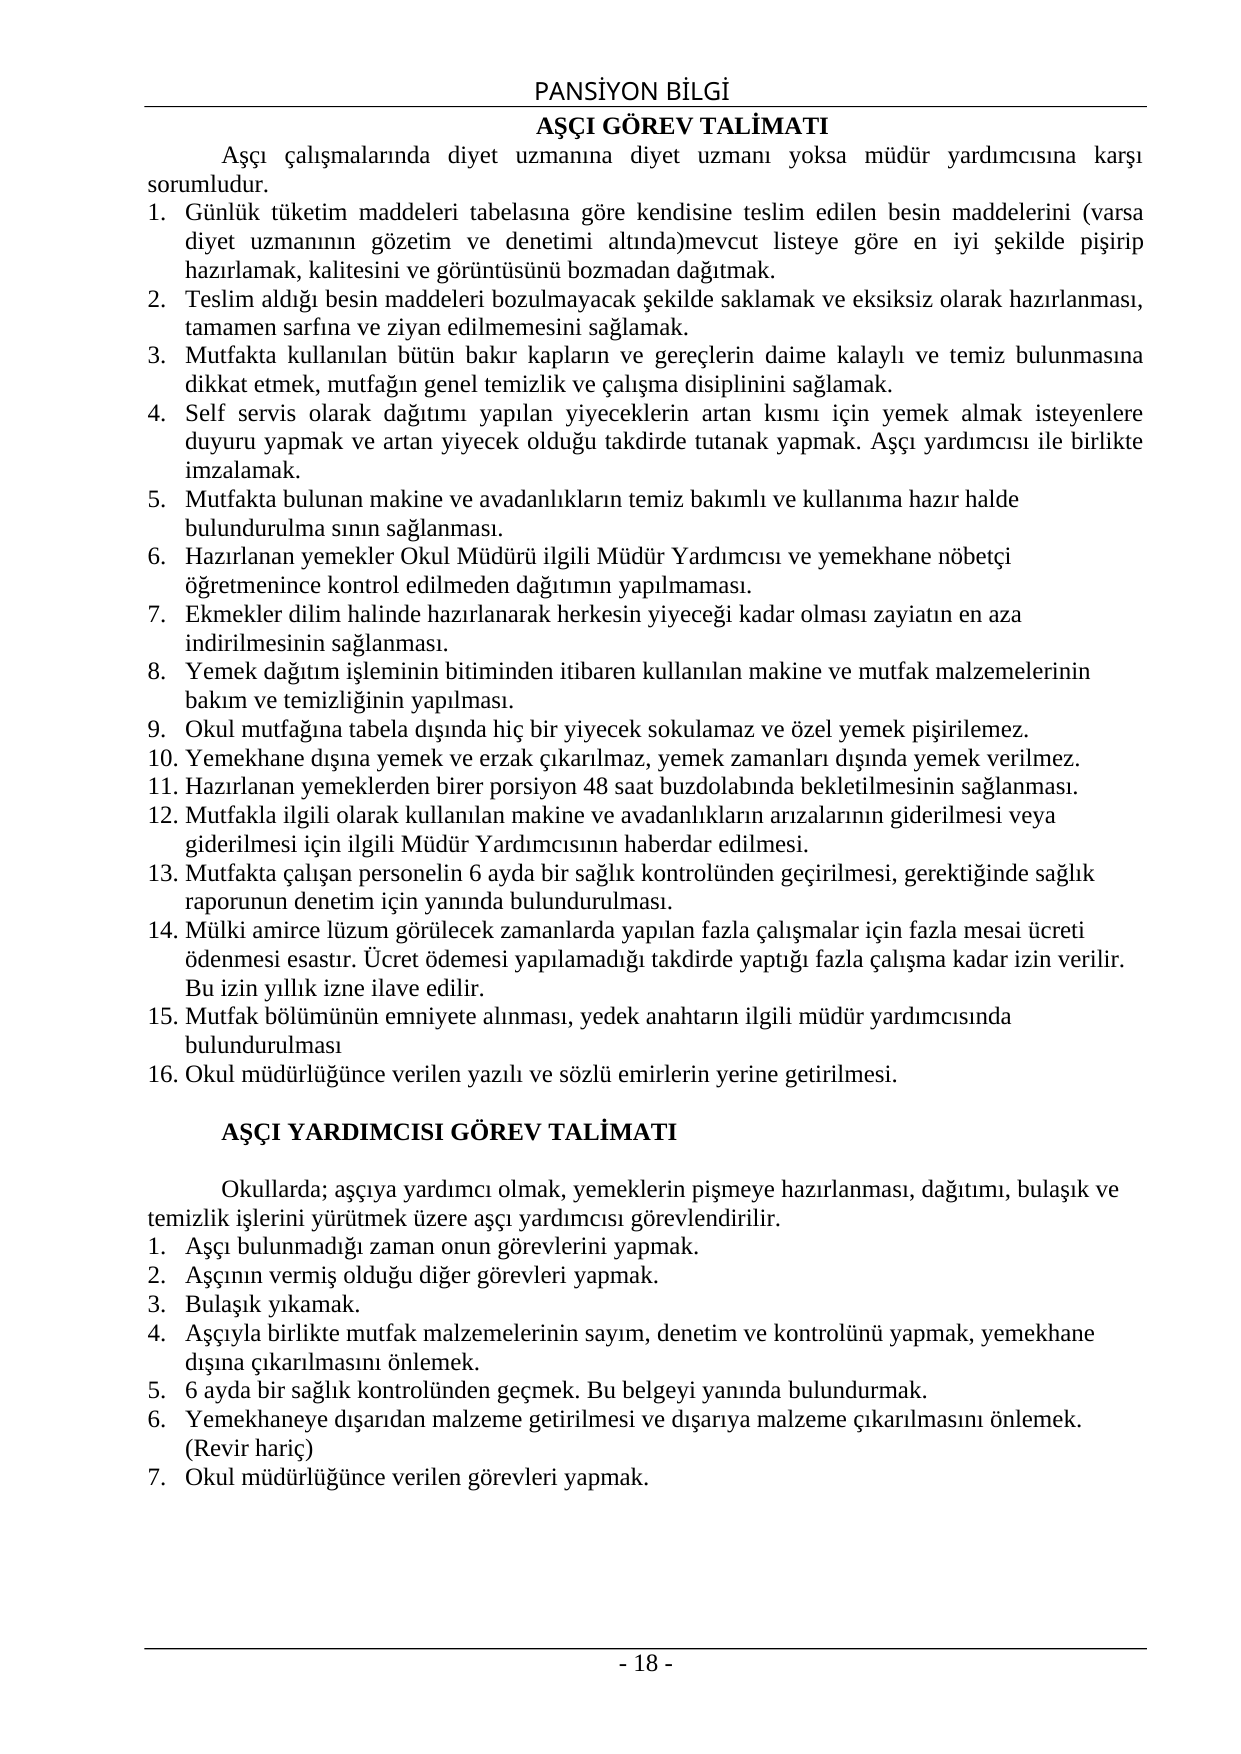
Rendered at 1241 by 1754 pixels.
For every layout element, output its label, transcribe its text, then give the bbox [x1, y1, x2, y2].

list Yemek dağıtım işleminin bitiminden itibaren kullanılan makine ve mutfak malzemelerinin bakım ve temizliğinin yapılması. [147, 656, 1092, 714]
list Okul müdürlüğünce verilen yazılı ve sözlü emirlerin yerine getirilmesi. [147, 1059, 1155, 1088]
subtitle AŞÇI GÖREV TALİMATI [536, 111, 1155, 140]
list Günlük tüketim maddeleri tabelasına göre kendisine teslim edilen besin maddelerini (varsa diyet uzmanının gözetim ve denetimi altında)mevcut listeye göre en iyi şekilde pişirip hazırlamak, kalitesini ve görüntüsünü bozmadan dağıtmak. [147, 197, 1144, 284]
list Teslim aldığı besin maddeleri bozulmayacak şekilde saklamak ve eksiksiz olarak hazırlanması, tamamen sarfına ve ziyan edilmemesini sağlamak. [147, 284, 1144, 341]
list Yemekhaneye dışarıdan malzeme getirilmesi ve dışarıya malzeme çıkarılmasını önlemek. (Revir hariç) [147, 1404, 1083, 1462]
list 6 ayda bir sağlık kontrolünden geçmek. Bu belgeyi yanında bulundurmak. [147, 1375, 1155, 1404]
list Bulaşık yıkamak. [147, 1289, 1155, 1318]
list Aşçıyla birlikte mutfak malzemelerinin sayım, denetim ve kontrolünü yapmak, yemekhane dışına çıkarılmasını önlemek. [147, 1318, 1096, 1375]
text Aşçı çalışmalarında diyet uzmanına diyet uzmanı yoksa müdür yardımcısına karşı sorumludur. [147, 140, 1144, 197]
list Self servis olarak dağıtımı yapılan yiyeceklerin artan kısmı için yemek almak isteyenlere duyuru yapmak ve artan yiyecek olduğu takdirde tutanak yapmak. Aşçı yardımcısı ile birlikte imzalamak. [147, 398, 1144, 484]
list Mutfakta çalışan personelin 6 ayda bir sağlık kontrolünden geçirilmesi, gerektiğinde sağlık raporunun denetim için yanında bulundurulması. [147, 858, 1095, 915]
subtitle AŞÇI YARDIMCISI GÖREV TALİMATI [221, 1117, 1155, 1146]
list Yemekhane dışına yemek ve erzak çıkarılmaz, yemek zamanları dışında yemek verilmez. [147, 743, 1155, 771]
list Mutfakta bulunan makine ve avadanlıkların temiz bakımlı ve kullanıma hazır halde bulundurulma sının sağlanması. [147, 484, 1020, 541]
list Hazırlanan yemekler Okul Müdürü ilgili Müdür Yardımcısı ve yemekhane nöbetçi öğretmenince kontrol edilmeden dağıtımın yapılmaması. [147, 541, 1012, 599]
list Hazırlanan yemeklerden birer porsiyon 48 saat buzdolabında bekletilmesinin sağlanması. [147, 771, 1155, 800]
list Mutfakta kullanılan bütün bakır kapların ve gereçlerin daime kalaylı ve temiz bulunmasına dikkat etmek, mutfağın genel temizlik ve çalışma disiplinini sağlamak. [147, 341, 1144, 397]
list Ekmekler dilim halinde hazırlanarak herkesin yiyeceği kadar olması zayiatın en aza indirilmesinin sağlanması. [147, 599, 1022, 656]
list Okul müdürlüğünce verilen görevleri yapmak. [147, 1462, 1155, 1490]
list Aşçının vermiş olduğu diğer görevleri yapmak. [147, 1260, 1155, 1289]
list Mülki amirce lüzum görülecek zamanlarda yapılan fazla çalışmalar için fazla mesai ücreti ödenmesi esastır. Ücret ödemesi yapılamadığı takdirde yaptığı fazla çalışma kadar izin verilir. Bu izin yıllık izne ilave edilir. [147, 915, 1126, 1001]
text Okullarda; aşçıya yardımcı olmak, yemeklerin pişmeye hazırlanması, dağıtımı, bulaşık ve temizlik işlerini yürütmek üzere aşçı yardımcısı görevlendirilir. [147, 1174, 1121, 1231]
list Mutfakla ilgili olarak kullanılan makine ve avadanlıkların arızalarının giderilmesi veya giderilmesi için ilgili Müdür Yardımcısının haberdar edilmesi. [147, 800, 1056, 858]
list Aşçı bulunmadığı zaman onun görevlerini yapmak. [147, 1231, 1155, 1260]
list Mutfak bölümünün emniyete alınması, yedek anahtarın ilgili müdür yardımcısında bulundurulması [147, 1001, 1012, 1059]
list Okul mutfağına tabela dışında hiç bir yiyecek sokulamaz ve özel yemek pişirilemez. [147, 714, 1155, 743]
